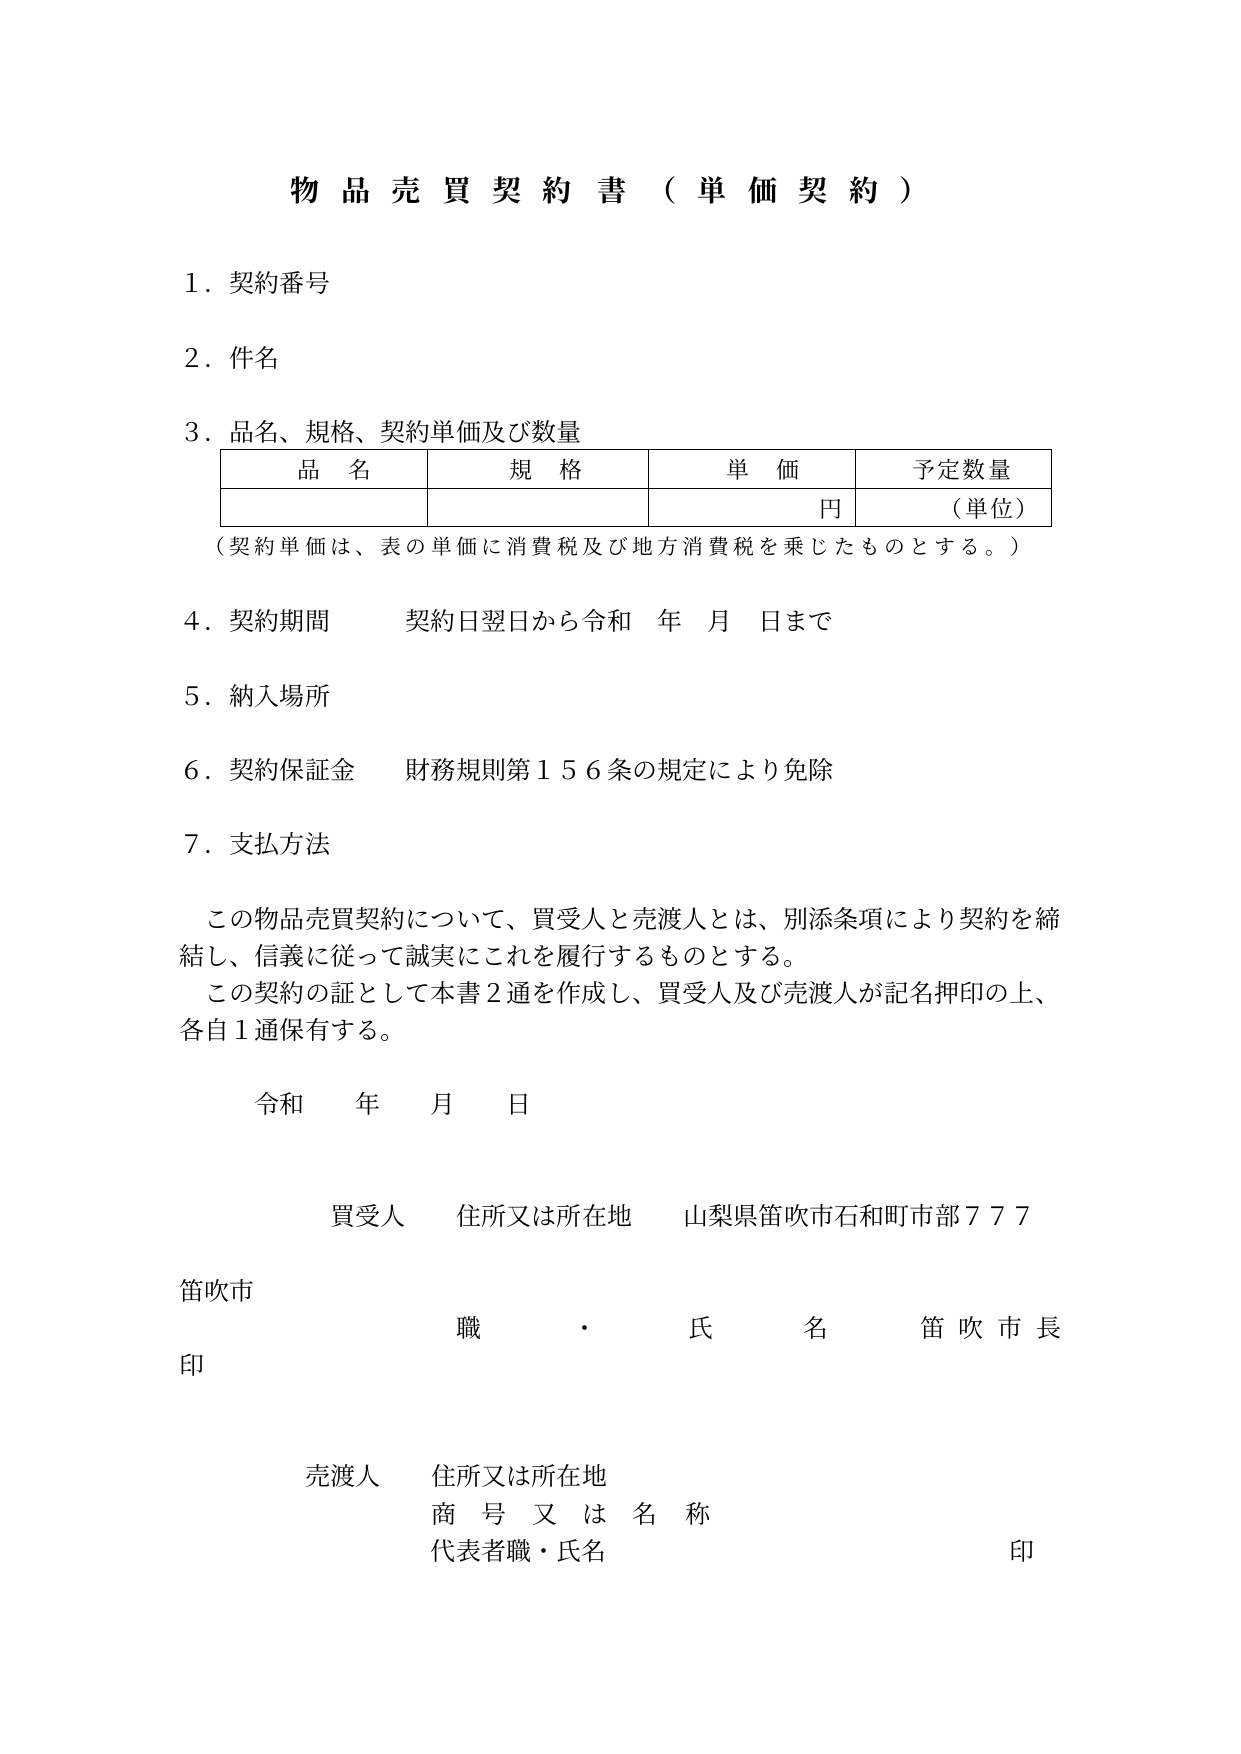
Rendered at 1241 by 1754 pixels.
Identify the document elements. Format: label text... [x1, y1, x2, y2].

text ３．品名、規格、契約単価及び数量 [179, 412, 1061, 449]
text ５．納入場所 [179, 676, 1061, 713]
text 物品売買契約書（単価契約） [179, 152, 1061, 226]
text 売渡人 住所又は所在地 [179, 1456, 1061, 1494]
text ７．支払方法 [179, 824, 1061, 861]
text 令和 年 月 日 [179, 1084, 1061, 1122]
table_header 規 格 [428, 450, 648, 487]
text １．契約番号 [179, 263, 1061, 301]
table_cell （単位） [856, 489, 1051, 526]
table_cell [428, 489, 648, 526]
text ６．契約保証金 財務規則第１５６条の規定により免除 [179, 750, 1061, 787]
text ４．契約期間 契約日翌日から令和 年 月 日まで [179, 601, 1061, 638]
table_header 予定数量 [856, 450, 1051, 487]
text この物品売買契約について、買受人と売渡人とは、別添条項により契約を締結し、信義に従って誠実にこれを履行するものとする。 [179, 899, 1061, 973]
text 代表者職・氏名 印 [179, 1531, 1061, 1568]
table_header 品 名 [221, 450, 427, 487]
text 笛吹市 [179, 1233, 1061, 1308]
text （契約単価は、表の単価に消費税及び地方消費税を乗じたものとする。） [179, 527, 1061, 564]
table_cell [221, 489, 427, 526]
table_header 単 価 [649, 450, 855, 487]
text 職 ・ 氏 名 笛吹市長 印 [179, 1308, 1061, 1382]
text この契約の証として本書２通を作成し、買受人及び売渡人が記名押印の上、各自１通保有する。 [179, 973, 1061, 1047]
table_cell 円 [649, 489, 855, 526]
text ２．件名 [179, 338, 1061, 375]
text 買受人 住所又は所在地 山梨県笛吹市石和町市部７７７ [179, 1196, 1061, 1233]
text 商号又は名称 [179, 1494, 1061, 1531]
